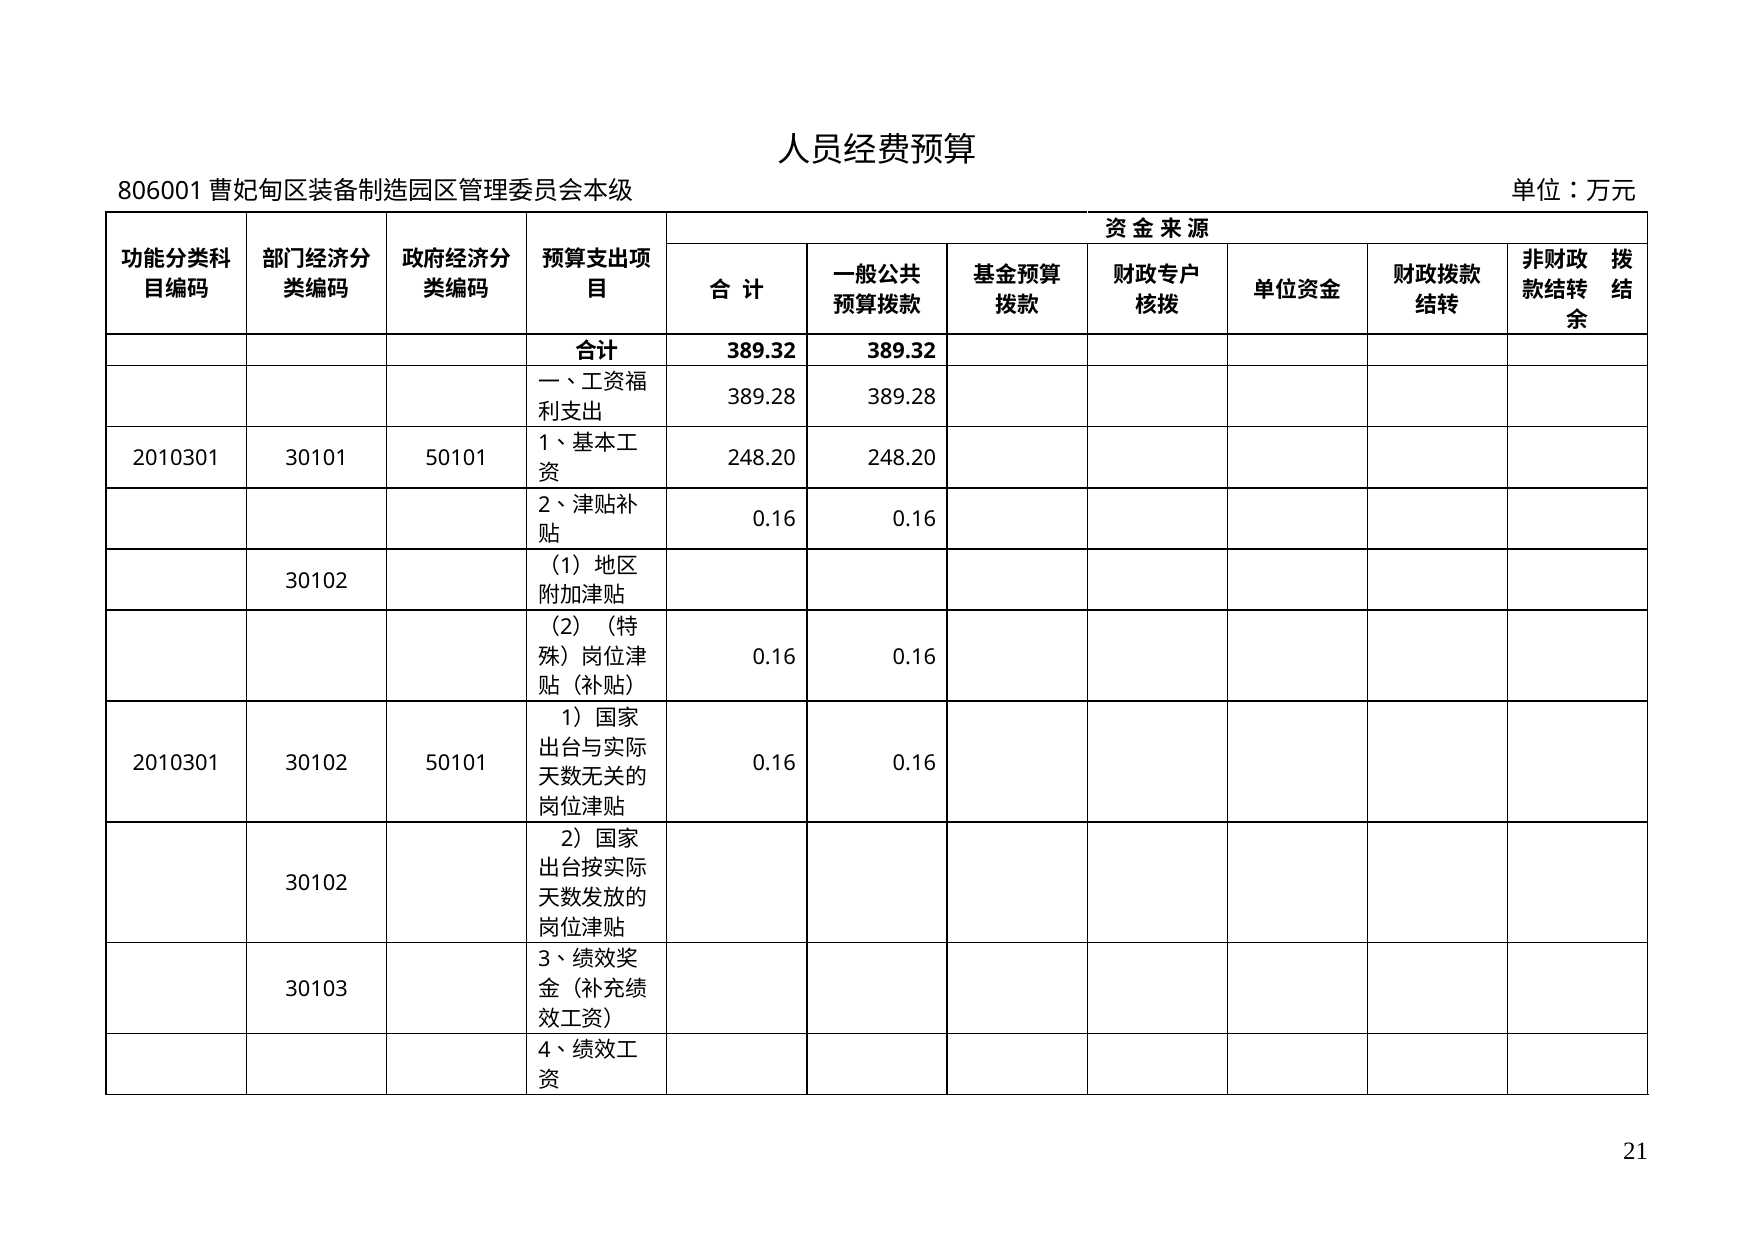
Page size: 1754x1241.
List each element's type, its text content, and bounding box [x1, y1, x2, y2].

table_cell [107, 611, 246, 700]
table_cell （1）地区附加津贴 [527, 550, 666, 609]
table_cell [1088, 366, 1227, 426]
table_cell [1228, 1034, 1367, 1094]
table_cell 资 金 来 源 [667, 213, 1647, 242]
table_cell [667, 1034, 806, 1094]
table_cell [948, 702, 1087, 821]
table_cell [1088, 550, 1227, 609]
table_cell [1368, 335, 1507, 365]
table_cell [948, 366, 1087, 426]
table_cell 30102 [247, 702, 386, 821]
table_cell 50101 [387, 427, 526, 487]
table_cell 功能分类科目编码 [107, 213, 246, 333]
table_cell [1228, 943, 1367, 1033]
table_cell [1368, 427, 1507, 487]
table_cell [1088, 823, 1227, 942]
table_cell 非财政 拨款结转 结余 [1508, 244, 1647, 333]
table_header 806001曹妃甸区装备制造园区管理委员会本级 [107, 168, 1087, 211]
table_cell 30103 [247, 943, 386, 1033]
table_cell 政府经济分类编码 [387, 213, 526, 333]
table_cell 一、工资福利支出 [527, 366, 666, 426]
table_cell [808, 550, 946, 609]
table_cell 2010301 [107, 427, 246, 487]
table_cell [107, 366, 246, 426]
table_cell [107, 550, 246, 609]
table_cell 0.16 [667, 489, 806, 548]
table_header 单位：万元 [1088, 168, 1647, 211]
table_cell 3、绩效奖金（补充绩效工资） [527, 943, 666, 1033]
table_cell [1368, 1034, 1507, 1094]
table_cell [1508, 1034, 1647, 1094]
table_cell [1508, 943, 1647, 1033]
table_cell [1228, 823, 1367, 942]
table_cell [387, 489, 526, 548]
table_cell [107, 943, 246, 1033]
table_cell [1368, 702, 1507, 821]
table_cell [1368, 823, 1507, 942]
table_cell [1228, 489, 1367, 548]
table_cell [948, 550, 1087, 609]
table_cell [107, 1034, 246, 1094]
table_cell [808, 943, 946, 1033]
table_cell [1228, 366, 1367, 426]
table_cell 248.20 [808, 427, 946, 487]
table_cell [1228, 427, 1367, 487]
table_cell [948, 427, 1087, 487]
table_cell [948, 489, 1087, 548]
table_cell 2）国家出台按实际天数发放的岗位津贴 [527, 823, 666, 942]
table_cell [948, 823, 1087, 942]
table_cell [1508, 335, 1647, 365]
table_cell [1368, 943, 1507, 1033]
table_cell 30102 [247, 823, 386, 942]
table_cell [667, 550, 806, 609]
table_cell [948, 335, 1087, 365]
table_cell [667, 943, 806, 1033]
table_cell [948, 943, 1087, 1033]
table_cell [1368, 550, 1507, 609]
table_cell [1228, 611, 1367, 700]
table_cell [1508, 823, 1647, 942]
table_cell 4、绩效工资 [527, 1034, 666, 1094]
table_cell [808, 1034, 946, 1094]
table_cell [808, 823, 946, 942]
table_cell [387, 943, 526, 1033]
table_cell [387, 1034, 526, 1094]
table_cell 389.32 [808, 335, 946, 365]
table_cell 0.16 [808, 611, 946, 700]
table_cell （2）（特殊）岗位津贴（补贴） [527, 611, 666, 700]
table_cell 389.28 [808, 366, 946, 426]
table_cell [1508, 427, 1647, 487]
table_cell [107, 823, 246, 942]
table_cell [1508, 611, 1647, 700]
table_cell [948, 1034, 1087, 1094]
table_cell [387, 550, 526, 609]
table_cell 1）国家出台与实际天数无关的岗位津贴 [527, 702, 666, 821]
table_cell 30102 [247, 550, 386, 609]
table_cell [387, 335, 526, 365]
table_cell [1368, 489, 1507, 548]
table_cell 0.16 [808, 489, 946, 548]
table_cell 单位资金 [1228, 244, 1367, 333]
table_cell 财政专户 核拨 [1088, 244, 1227, 333]
table_cell 一般公共 预算拨款 [808, 244, 946, 333]
table_cell [247, 366, 386, 426]
table_cell [667, 823, 806, 942]
table_cell [247, 611, 386, 700]
table_cell [247, 335, 386, 365]
table_cell [1228, 550, 1367, 609]
table_cell [1508, 366, 1647, 426]
table_cell [247, 489, 386, 548]
table_cell 1、基本工资 [527, 427, 666, 487]
table_cell 2、津贴补贴 [527, 489, 666, 548]
table_cell 部门经济分类编码 [247, 213, 386, 333]
table_cell [1088, 702, 1227, 821]
table_cell 389.32 [667, 335, 806, 365]
table_cell 2010301 [107, 702, 246, 821]
table_cell [1508, 702, 1647, 821]
table_cell 0.16 [667, 611, 806, 700]
table_cell 0.16 [808, 702, 946, 821]
table_cell [107, 335, 246, 365]
table_cell [1088, 1034, 1227, 1094]
table_cell 合计 [527, 335, 666, 365]
table_cell [1228, 335, 1367, 365]
table_cell 50101 [387, 702, 526, 821]
table_cell 基金预算 拨款 [948, 244, 1087, 333]
table_cell [1088, 335, 1227, 365]
table_cell [387, 611, 526, 700]
table_cell [1088, 611, 1227, 700]
table_cell 合 计 [667, 244, 806, 333]
table_cell 0.16 [667, 702, 806, 821]
table_cell [1088, 943, 1227, 1033]
table_cell [1368, 366, 1507, 426]
table_cell 248.20 [667, 427, 806, 487]
table_cell [387, 823, 526, 942]
table_cell [1088, 489, 1227, 548]
table_cell [387, 366, 526, 426]
table_cell [1228, 702, 1367, 821]
table_cell [107, 489, 246, 548]
table_cell 财政拨款 结转 [1368, 244, 1507, 333]
table_cell 30101 [247, 427, 386, 487]
table_cell [1368, 611, 1507, 700]
table_cell [948, 611, 1087, 700]
table_cell [1508, 550, 1647, 609]
text 人员经费预算 [106, 142, 1648, 167]
table_cell 预算支出项目 [527, 213, 666, 333]
table_cell 389.28 [667, 366, 806, 426]
table_cell [1088, 427, 1227, 487]
table_cell [1508, 489, 1647, 548]
table_cell [247, 1034, 386, 1094]
